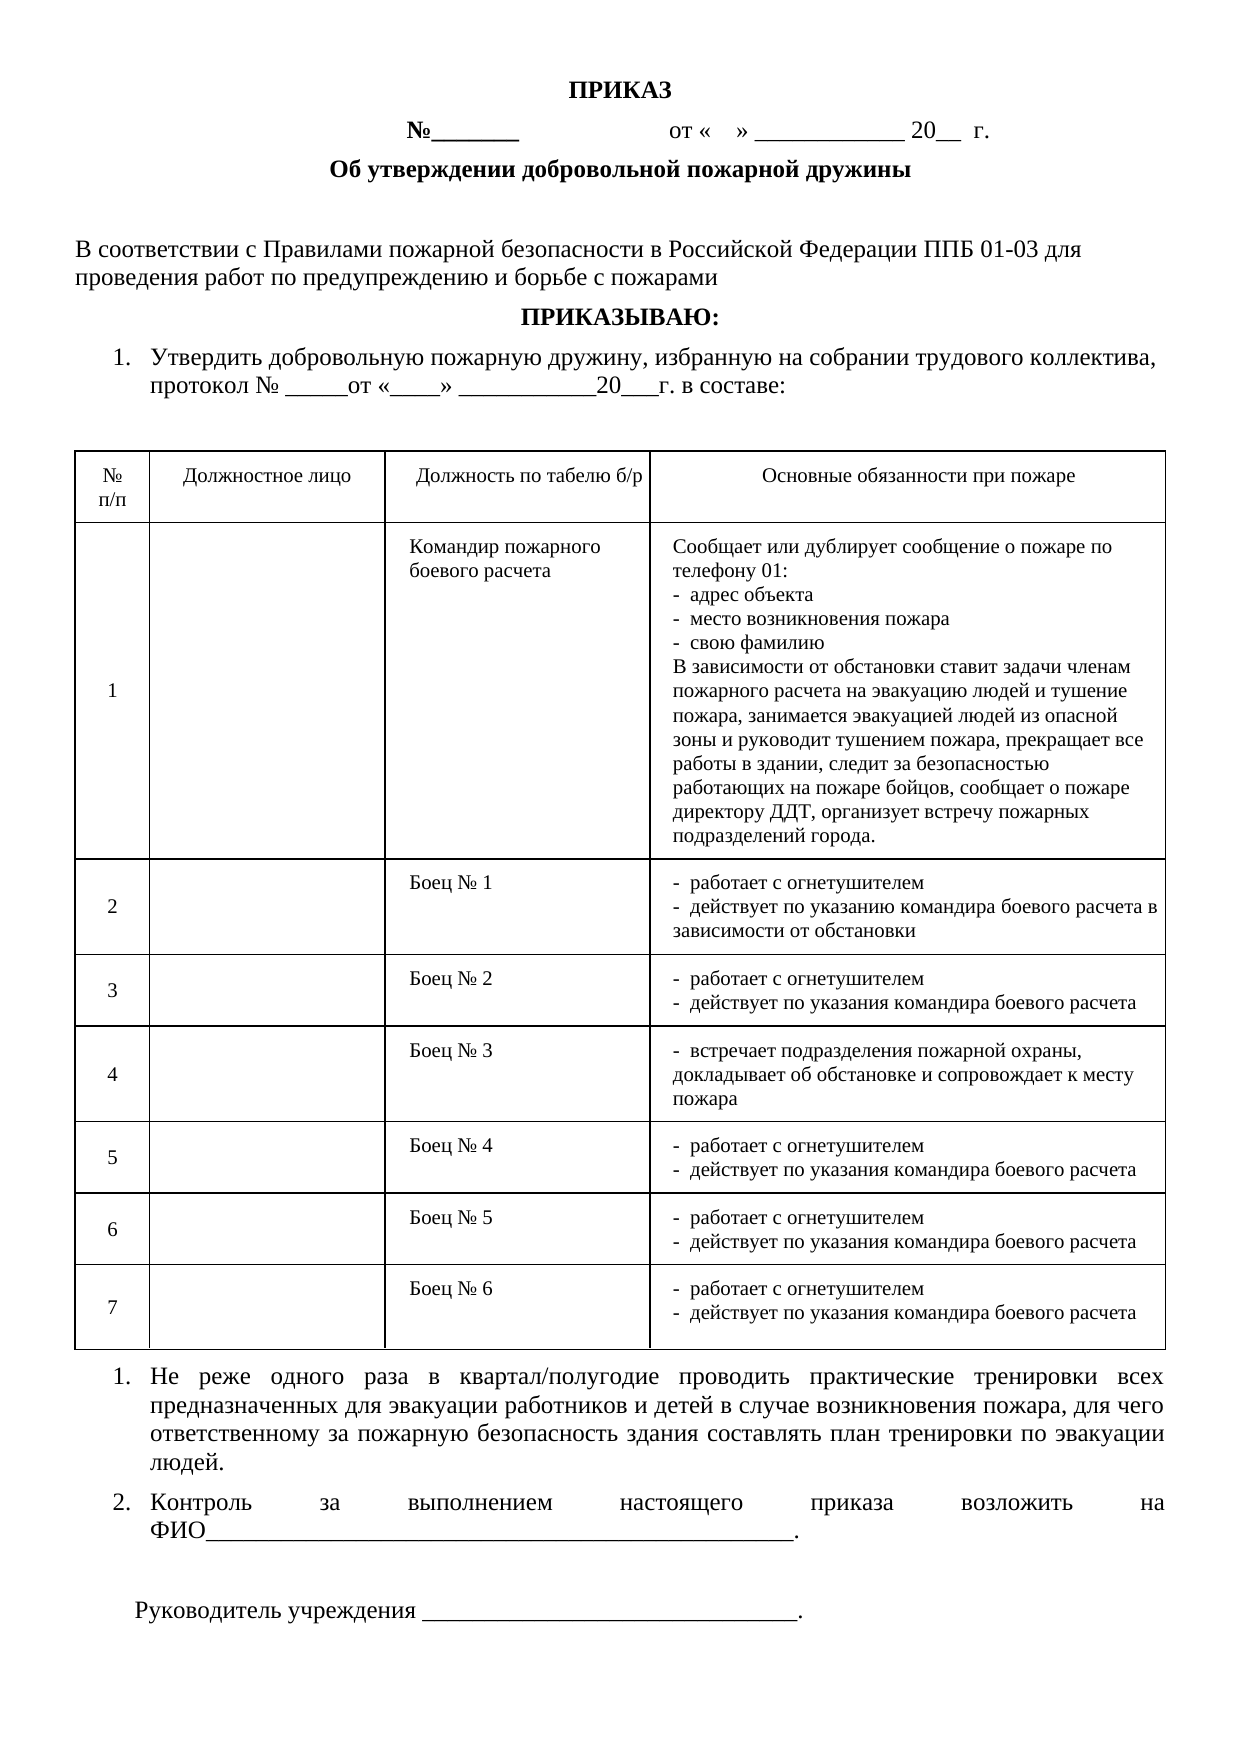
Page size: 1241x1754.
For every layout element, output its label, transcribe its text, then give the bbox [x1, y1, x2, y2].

table_cell - работает с огнетушителем - действует по указания командира боевого расчета [651, 955, 1165, 1025]
table_cell 6 [76, 1194, 149, 1264]
table_cell - работает с огнетушителем - действует по указания командира боевого расчета [651, 1122, 1165, 1192]
text В соответствии с Правилами пожарной безопасности в Российской Федерации ППБ 01-03 для проведения работ по предупреждению и борьбе с пожарами [75, 234, 1165, 291]
table_cell Командир пожарного боевого расчета [386, 523, 649, 858]
table_cell 2 [76, 860, 149, 953]
table_cell 3 [76, 955, 149, 1025]
table_cell 1 [76, 523, 149, 858]
table_cell [150, 1265, 384, 1348]
table_header Основные обязанности при пожаре [651, 452, 1165, 522]
text ПРИКАЗ [75, 75, 1165, 104]
table_cell 5 [76, 1122, 149, 1192]
table_cell [150, 1027, 384, 1121]
table_cell Боец № 5 [386, 1194, 649, 1264]
table_header № п/п [76, 452, 149, 522]
table_cell [150, 860, 384, 953]
table_cell Боец № 6 [386, 1265, 649, 1348]
table_cell Боец № 2 [386, 955, 649, 1025]
table_cell - работает с огнетушителем - действует по указания командира боевого расчета [651, 1265, 1165, 1348]
table_cell [150, 955, 384, 1025]
table_header Должностное лицо [150, 452, 384, 522]
table_cell Сообщает или дублирует сообщение о пожаре по телефону 01: - адрес объекта - место возникновения пожара - свою фамилию В зависимости от обстановки ставит задачи членам пожарного расчета на эвакуацию людей и тушение пожара, занимается эвакуацией людей из опасной зоны и руководит тушением пожара, прекращает все работы в здании, следит за безопасностью работающих на пожаре бойцов, сообщает о пожаре директору ДДТ, организует встречу пожарных подразделений города. [651, 523, 1165, 858]
table_cell [150, 523, 384, 858]
table_cell - работает с огнетушителем - действует по указанию командира боевого расчета в зависимости от обстановки [651, 860, 1165, 953]
text №_______ от « » ____________ 20__ г. [75, 115, 1165, 143]
list Не реже одного раза в квартал/полугодие проводить практические тренировки всех предназначенных для эвакуации работников и детей в случае возникновения пожара, для чего ответственному за пожарную безопасность здания составлять план тренировки по эвакуации людей. [112, 1361, 1165, 1476]
table_cell [150, 1122, 384, 1192]
table_cell - работает с огнетушителем - действует по указания командира боевого расчета [651, 1194, 1165, 1264]
list Контроль за выполнением настоящего приказа возложить на ФИО_______________________________________________. [112, 1487, 1165, 1544]
table_cell 7 [76, 1265, 149, 1348]
table_cell Боец № 4 [386, 1122, 649, 1192]
text ПРИКАЗЫВАЮ: [75, 302, 1165, 331]
text Об утверждении добровольной пожарной дружины [75, 154, 1165, 183]
table_cell Боец № 1 [386, 860, 649, 953]
table_cell - встречает подразделения пожарной охраны, докладывает об обстановке и сопровождает к месту пожара [651, 1027, 1165, 1121]
table_cell 4 [76, 1027, 149, 1121]
table_cell [150, 1194, 384, 1264]
text Руководитель учреждения ______________________________. [75, 1595, 1165, 1624]
table_cell Боец № 3 [386, 1027, 649, 1121]
list Утвердить добровольную пожарную дружину, избранную на собрании трудового коллектива, протокол № _____от «____» ___________20___г. в составе: [112, 342, 1165, 399]
table_header Должность по табелю б/р [386, 452, 649, 522]
